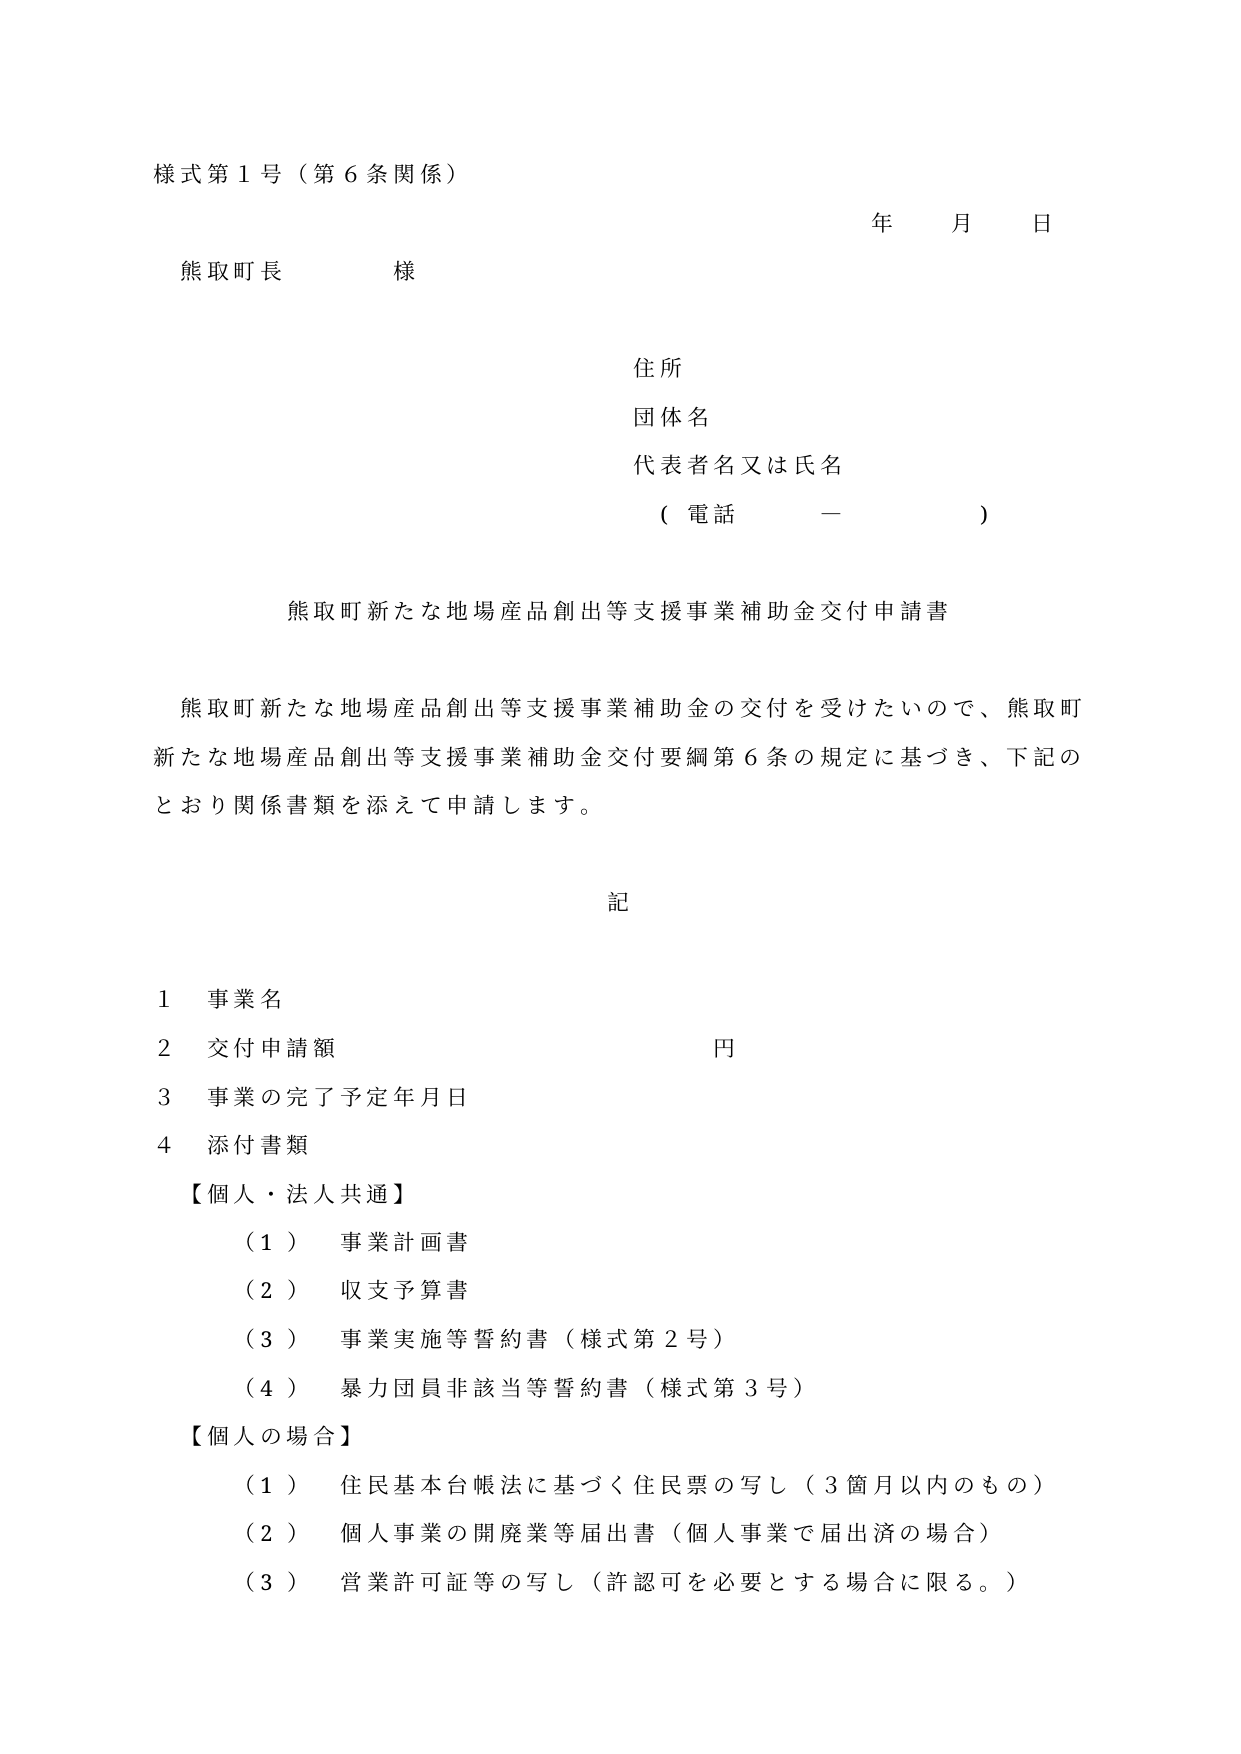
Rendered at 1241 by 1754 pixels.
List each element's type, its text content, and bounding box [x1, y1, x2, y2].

list 暴力団員非該当等誓約書（様式第３号） [221, 1362, 1087, 1411]
text 熊取町新たな地場産品創出等支援事業補助金交付申請書 [153, 586, 1087, 634]
text １ 事業名 [153, 974, 1087, 1023]
text ３ 事業の完了予定年月日 [153, 1071, 1087, 1120]
text (電話 ― ) [153, 489, 1087, 537]
list 事業計画書 [221, 1217, 1087, 1265]
text 代表者名又は氏名 [153, 440, 1087, 489]
text 【個人の場合】 [153, 1411, 1087, 1459]
text 団体名 [153, 392, 1087, 440]
text 熊取町長 様 [153, 246, 1087, 294]
text 年 月 日 [153, 197, 1058, 246]
list 住民基本台帳法に基づく住民票の写し（３箇月以内のもの） [224, 1459, 1087, 1508]
list 営業許可証等の写し（許認可を必要とする場合に限る。） [224, 1557, 1087, 1605]
text 熊取町新たな地場産品創出等支援事業補助金の交付を受けたいので、熊取町新たな地場産品創出等支援事業補助金交付要綱第６条の規定に基づき、下記のとおり関係書類を添えて申請します。 [153, 683, 1087, 828]
text ２ 交付申請額 円 [153, 1023, 1087, 1071]
text ４ 添付書類 [153, 1120, 1087, 1168]
list 収支予算書 [221, 1265, 1087, 1314]
text 【個人・法人共通】 [177, 1168, 1087, 1217]
text 様式第１号（第６条関係） [153, 149, 1087, 197]
text 住所 [153, 343, 1087, 392]
list 事業実施等誓約書（様式第２号） [221, 1314, 1087, 1362]
text 記 [153, 877, 1087, 926]
list 個人事業の開廃業等届出書（個人事業で届出済の場合） [224, 1508, 1087, 1557]
